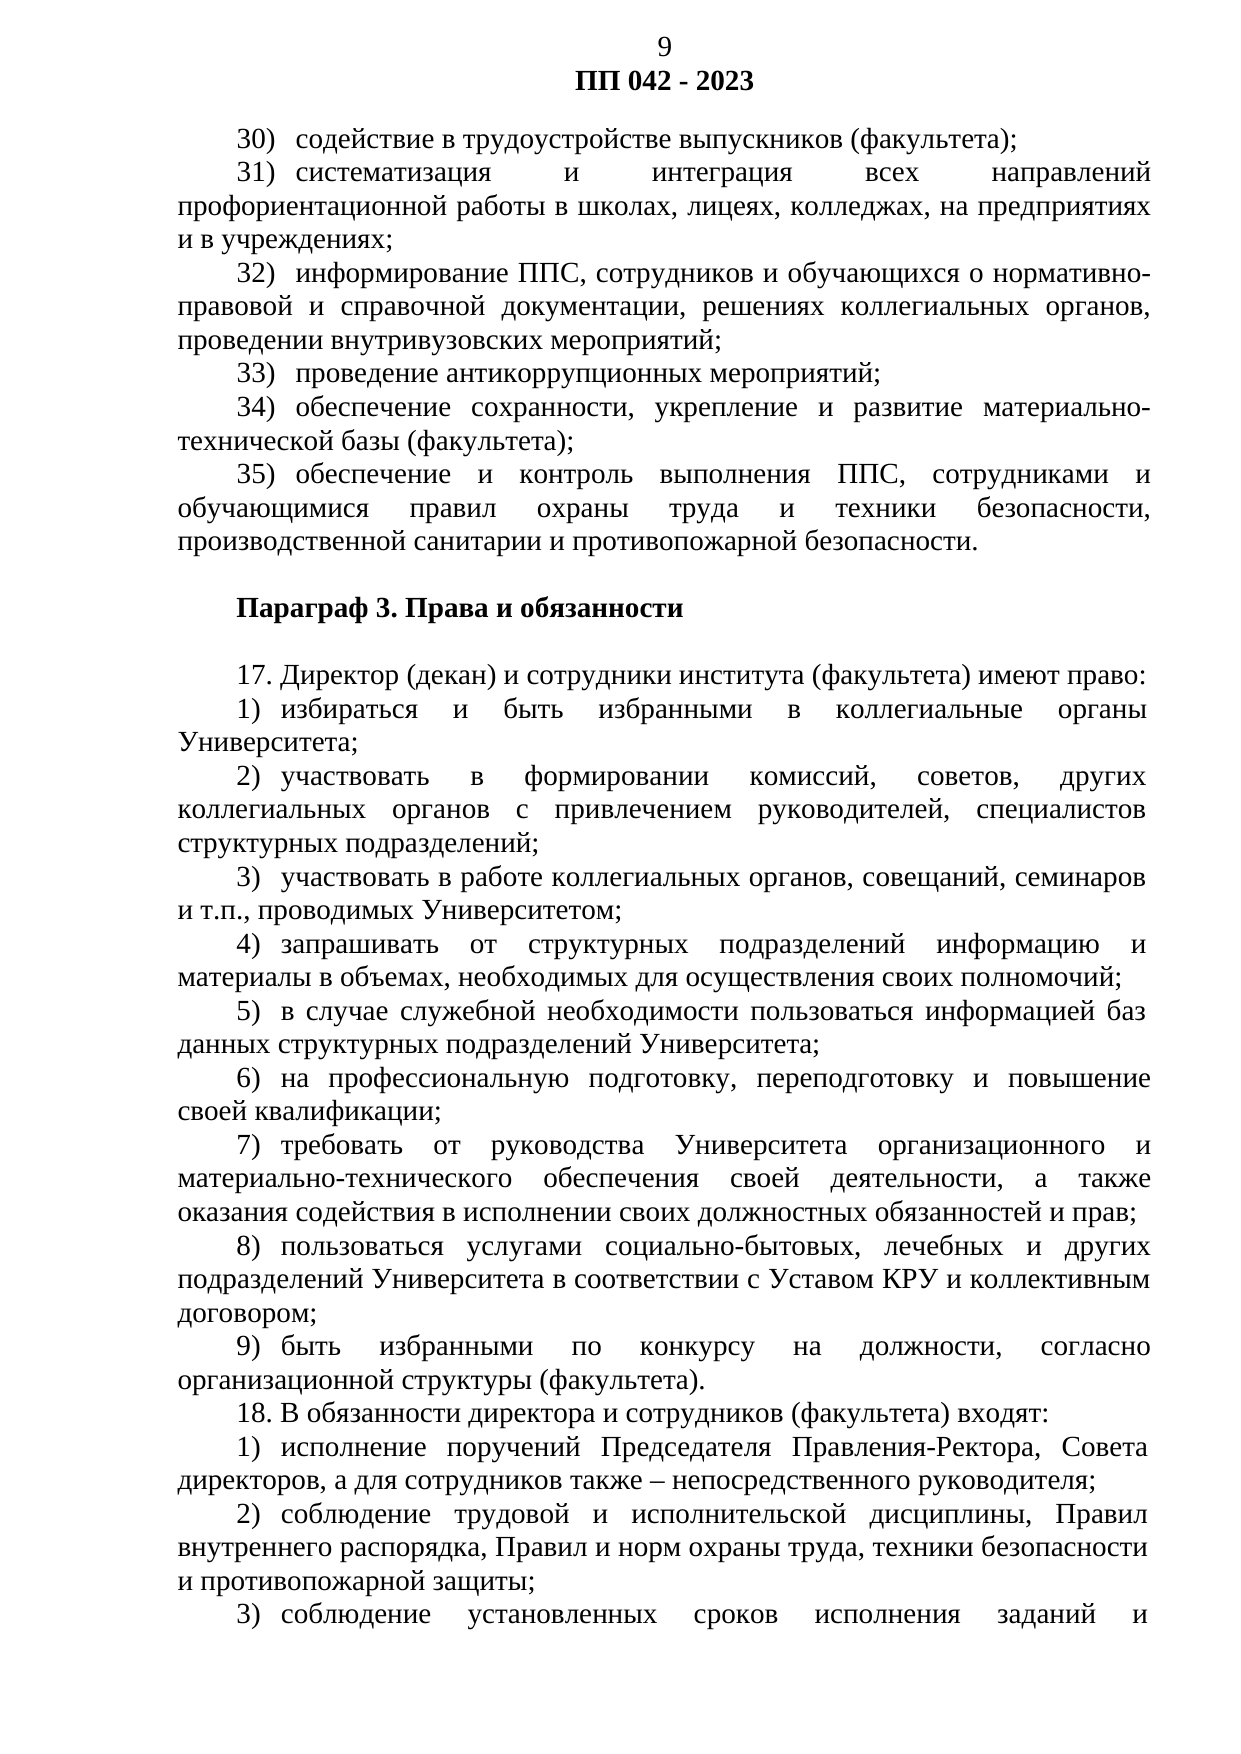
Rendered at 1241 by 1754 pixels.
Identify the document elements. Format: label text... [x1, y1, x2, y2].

list избираться и быть избранными в коллегиальные органы Университета; [177, 691, 1148, 758]
list исполнение поручений Председателя Правления-Ректора, Совета директоров, а для сотрудников также – непосредственного руководителя; [177, 1429, 1149, 1496]
list пользоваться услугами социально-бытовых, лечебных и других подразделений Университета в соответствии с Уставом КРУ и коллективным договором; [177, 1228, 1152, 1328]
list на профессиональную подготовку, переподготовку и повышение своей квалификации; [177, 1060, 1152, 1127]
list систематизация и интеграция всех направлений профориентационной работы в школах, лицеях, колледжах, на предприятиях и в учреждениях; [177, 154, 1152, 255]
text Параграф 3. Права и обязанности [177, 590, 1147, 624]
list содействие в трудоустройстве выпускников (факультета); [177, 121, 1152, 154]
list участвовать в формировании комиссий, советов, других коллегиальных органов с привлечением руководителей, специалистов структурных подразделений; [177, 758, 1147, 859]
list быть избранными по конкурсу на должности, согласно организационной структуры (факультета). [177, 1328, 1152, 1395]
list обеспечение и контроль выполнения ППС, сотрудниками и обучающимися правил охраны труда и техники безопасности, производственной санитарии и противопожарной безопасности. [177, 456, 1152, 557]
list требовать от руководства Университета организационного и материально-технического обеспечения своей деятельности, а также оказания содействия в исполнении своих должностных обязанностей и прав; [177, 1127, 1152, 1228]
list участвовать в работе коллегиальных органов, совещаний, семинаров и т.п., проводимых Университетом; [177, 859, 1147, 926]
list соблюдение трудовой и исполнительской дисциплины, Правил внутреннего распорядка, Правил и норм охраны труда, техники безопасности и противопожарной защиты; [177, 1496, 1149, 1597]
list обеспечение сохранности, укрепление и развитие материально-технической базы (факультета); [177, 389, 1152, 456]
list проведение антикоррупционных мероприятий; [177, 356, 1152, 389]
list в случае служебной необходимости пользоваться информацией баз данных структурных подразделений Университета; [177, 993, 1147, 1060]
list информирование ППС, сотрудников и обучающихся о нормативно-правовой и справочной документации, решениях коллегиальных органов, проведении внутривузовских мероприятий; [177, 255, 1152, 356]
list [177, 1597, 1149, 1630]
list запрашивать от структурных подразделений информацию и материалы в объемах, необходимых для осуществления своих полномочий; [177, 926, 1147, 993]
text 18. В обязанности директора и сотрудников (факультета) входят: [177, 1395, 1148, 1429]
text 17. Директор (декан) и сотрудники института (факультета) имеют право: [177, 657, 1152, 691]
